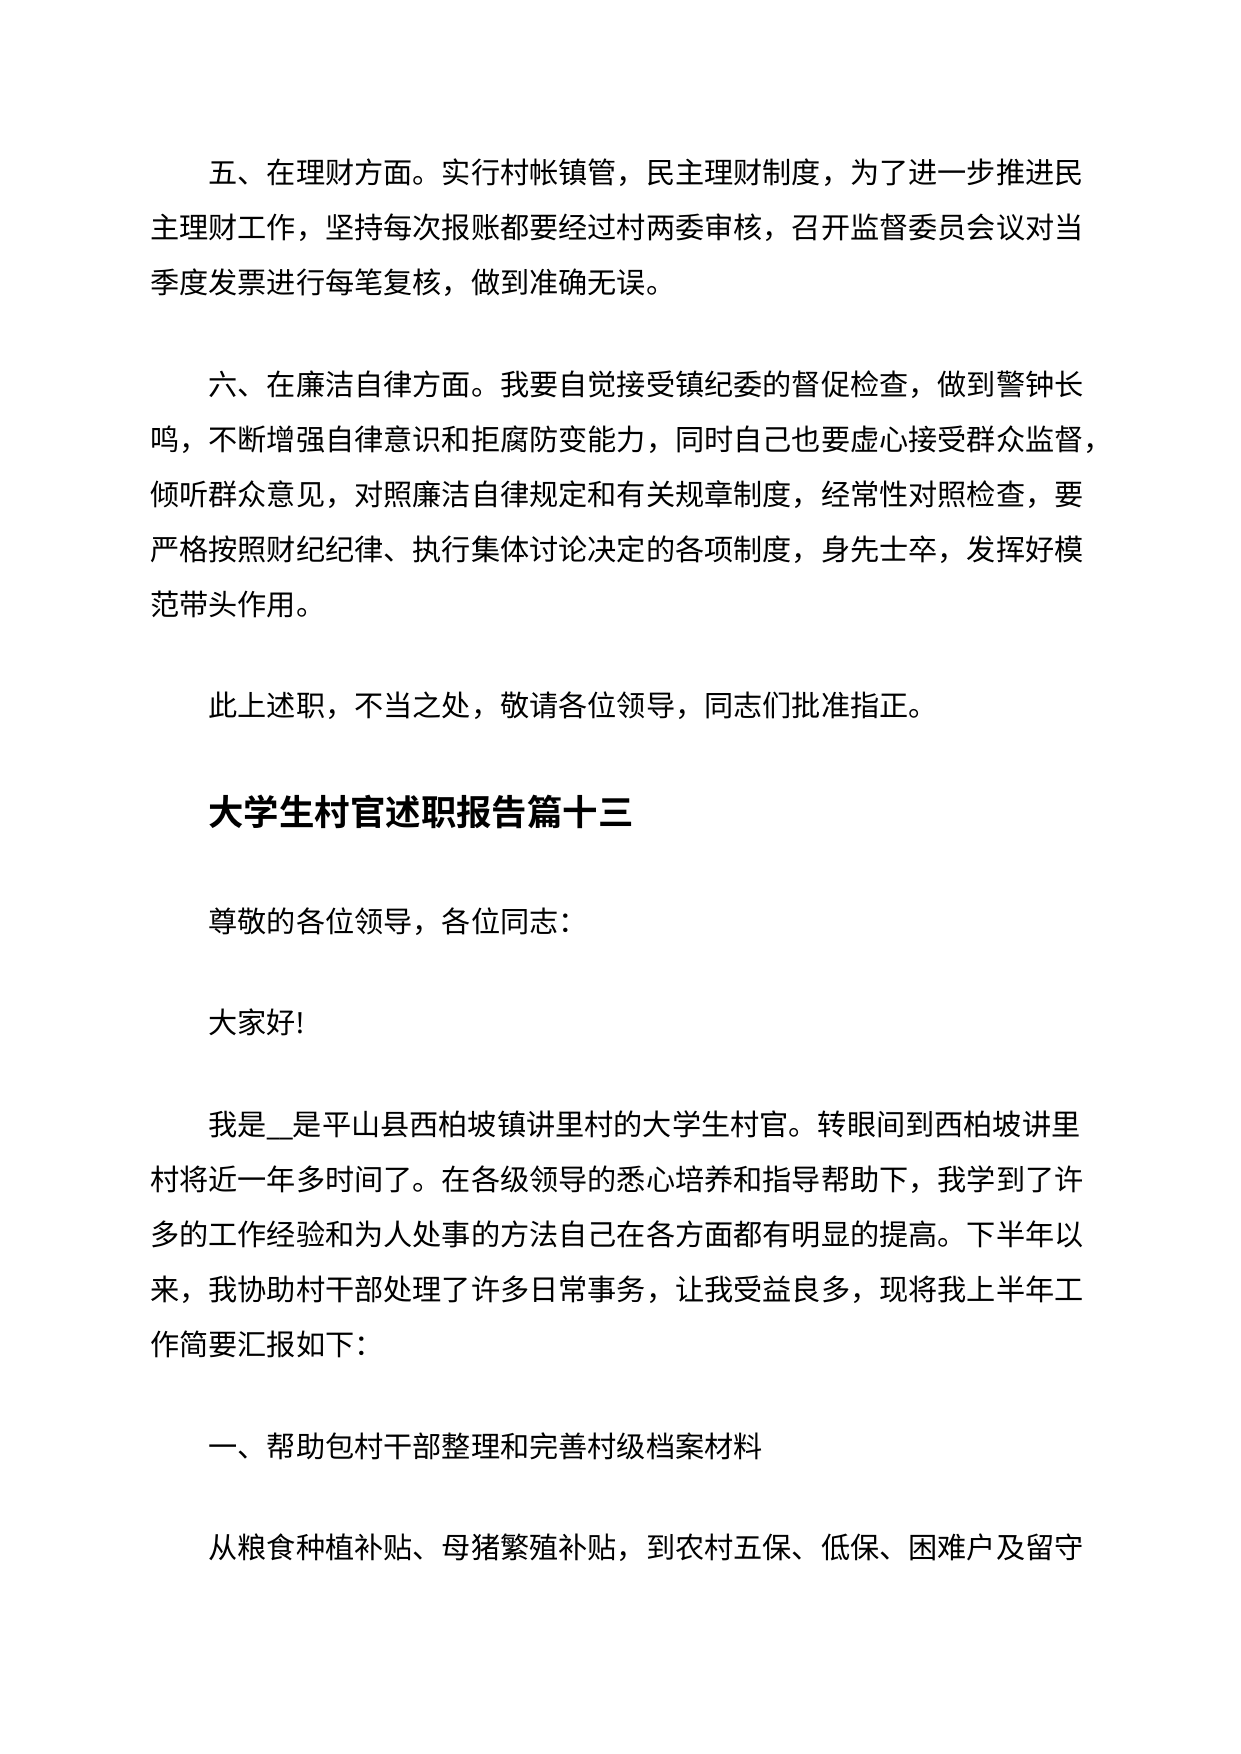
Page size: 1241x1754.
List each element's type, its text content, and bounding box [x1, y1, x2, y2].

text 我是__是平山县西柏坡镇讲里村的大学生村官。转眼间到西柏坡讲里村将近一年多时间了。在各级领导的悉心培养和指导帮助下，我学到了许多的工作经验和为人处事的方法自己在各方面都有明显的提高。下半年以来，我协助村干部处理了许多日常事务，让我受益良多，现将我上半年工作简要汇报如下： [150, 1102, 1090, 1364]
text 大学生村官述职报告篇十三 [150, 785, 1090, 836]
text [150, 1525, 1090, 1567]
text 尊敬的各位领导，各位同志： [150, 898, 1090, 940]
text 六、在廉洁自律方面。我要自觉接受镇纪委的督促检查，做到警钟长鸣，不断增强自律意识和拒腐防变能力，同时自己也要虚心接受群众监督，倾听群众意见，对照廉洁自律规定和有关规章制度，经常性对照检查，要严格按照财纪纪律、执行集体讨论决定的各项制度，身先士卒，发挥好模范带头作用。 [150, 362, 1090, 623]
text 五、在理财方面。实行村帐镇管，民主理财制度，为了进一步推进民主理财工作，坚持每次报账都要经过村两委审核，召开监督委员会议对当季度发票进行每笔复核，做到准确无误。 [150, 150, 1090, 302]
text 一、帮助包村干部整理和完善村级档案材料 [150, 1423, 1090, 1466]
text 大家好! [150, 1000, 1090, 1042]
text 此上述职，不当之处，敬请各位领导，同志们批准指正。 [150, 683, 1090, 725]
